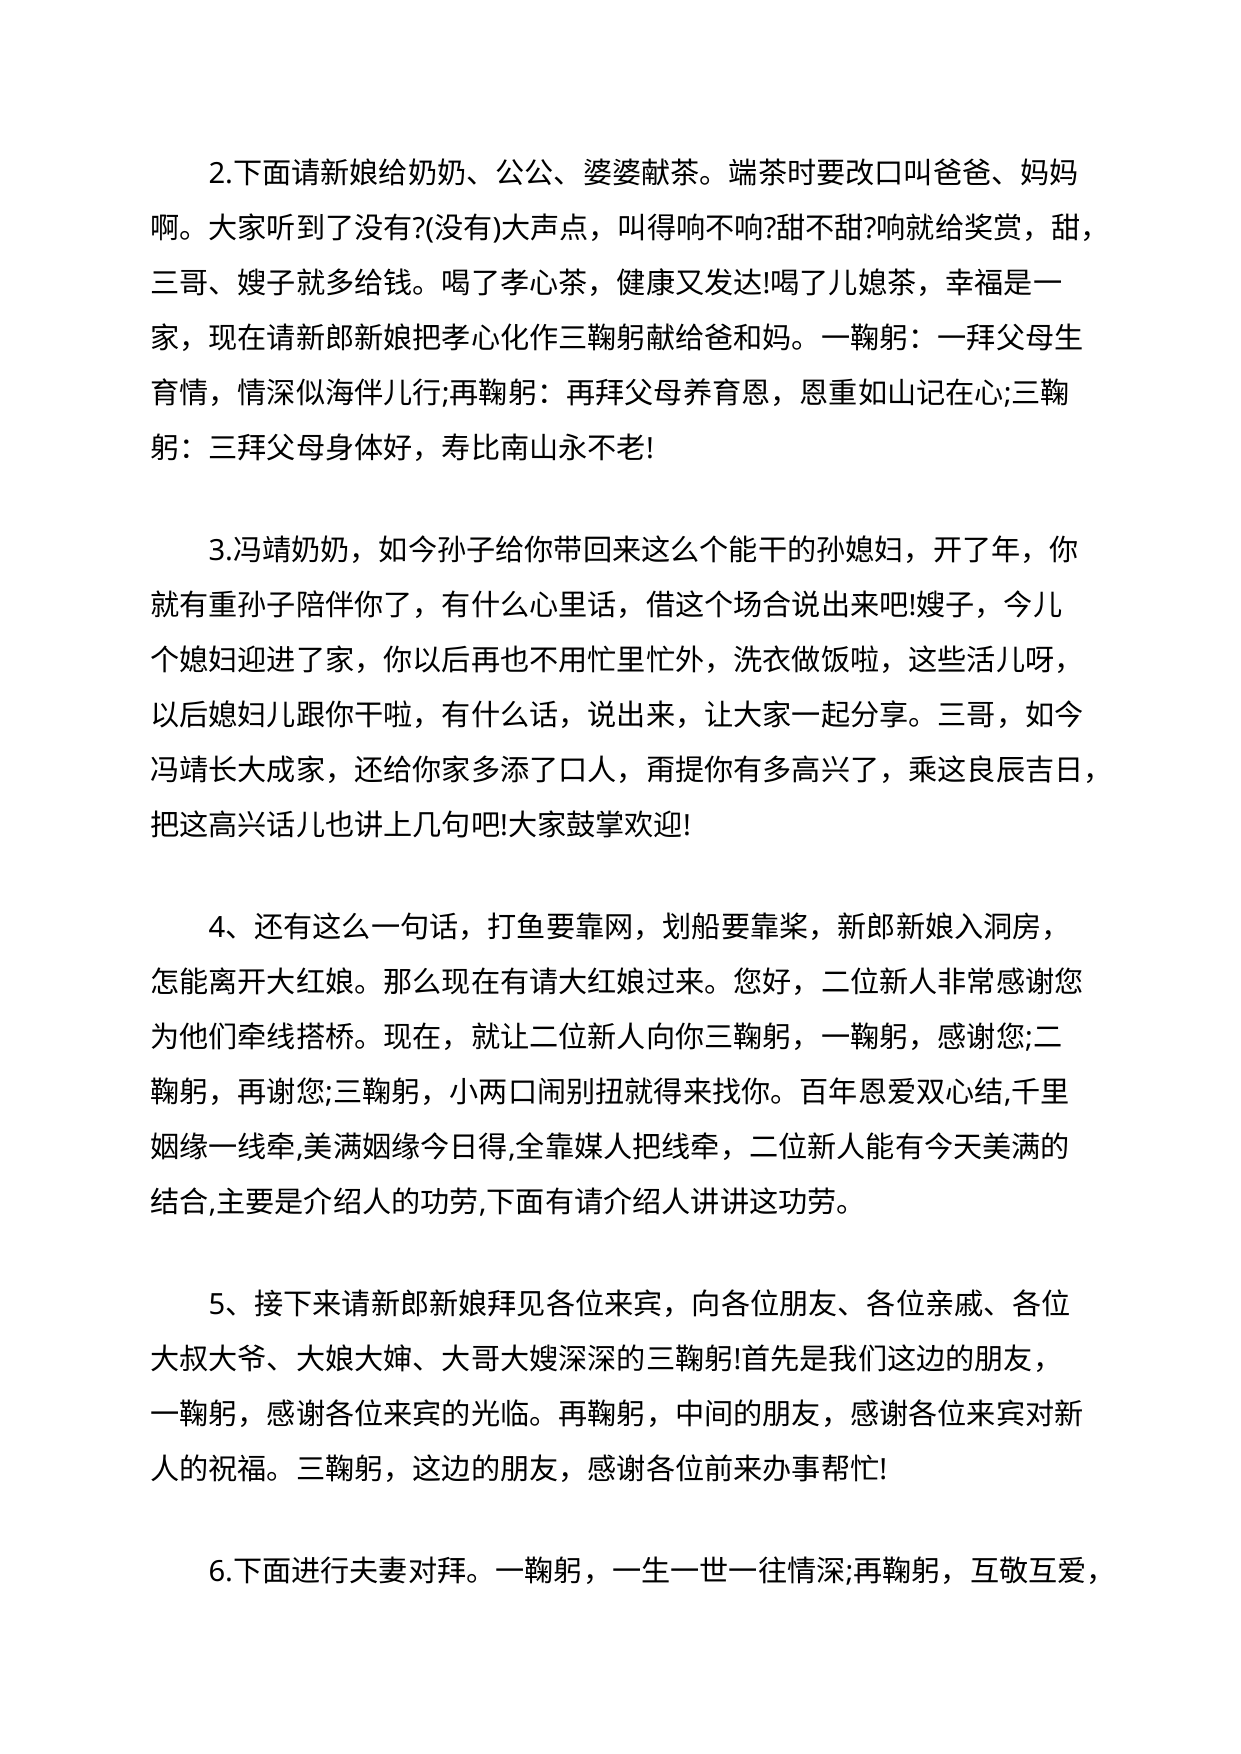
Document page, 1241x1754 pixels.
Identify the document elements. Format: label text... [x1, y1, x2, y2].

text 3.冯靖奶奶，如今孙子给你带回来这么个能干的孙媳妇，开了年，你就有重孙子陪伴你了，有什么心里话，借这个场合说出来吧!嫂子，今儿个媳妇迎进了家，你以后再也不用忙里忙外，洗衣做饭啦，这些活儿呀，以后媳妇儿跟你干啦，有什么话，说出来，让大家一起分享。三哥，如今冯靖长大成家，还给你家多添了口人，甭提你有多高兴了，乘这良辰吉日，把这高兴话儿也讲上几句吧!大家鼓掌欢迎! [150, 527, 1090, 844]
text 4、还有这么一句话，打鱼要靠网，划船要靠桨，新郎新娘入洞房，怎能离开大红娘。那么现在有请大红娘过来。您好，二位新人非常感谢您为他们牵线搭桥。现在，就让二位新人向你三鞠躬，一鞠躬，感谢您;二鞠躬，再谢您;三鞠躬，小两口闹别扭就得来找你。百年恩爱双心结,千里姻缘一线牵,美满姻缘今日得,全靠媒人把线牵，二位新人能有今天美满的结合,主要是介绍人的功劳,下面有请介绍人讲讲这功劳。 [150, 903, 1090, 1221]
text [150, 1547, 1090, 1590]
text 5、接下来请新郎新娘拜见各位来宾，向各位朋友、各位亲戚、各位大叔大爷、大娘大婶、大哥大嫂深深的三鞠躬!首先是我们这边的朋友，一鞠躬，感谢各位来宾的光临。再鞠躬，中间的朋友，感谢各位来宾对新人的祝福。三鞠躬，这边的朋友，感谢各位前来办事帮忙! [150, 1280, 1090, 1488]
text 2.下面请新娘给奶奶、公公、婆婆献茶。端茶时要改口叫爸爸、妈妈啊。大家听到了没有?(没有)大声点，叫得响不响?甜不甜?响就给奖赏，甜，三哥、嫂子就多给钱。喝了孝心茶，健康又发达!喝了儿媳茶，幸福是一家，现在请新郎新娘把孝心化作三鞠躬献给爸和妈。一鞠躬：一拜父母生育情，情深似海伴儿行;再鞠躬：再拜父母养育恩，恩重如山记在心;三鞠躬：三拜父母身体好，寿比南山永不老! [150, 150, 1090, 467]
